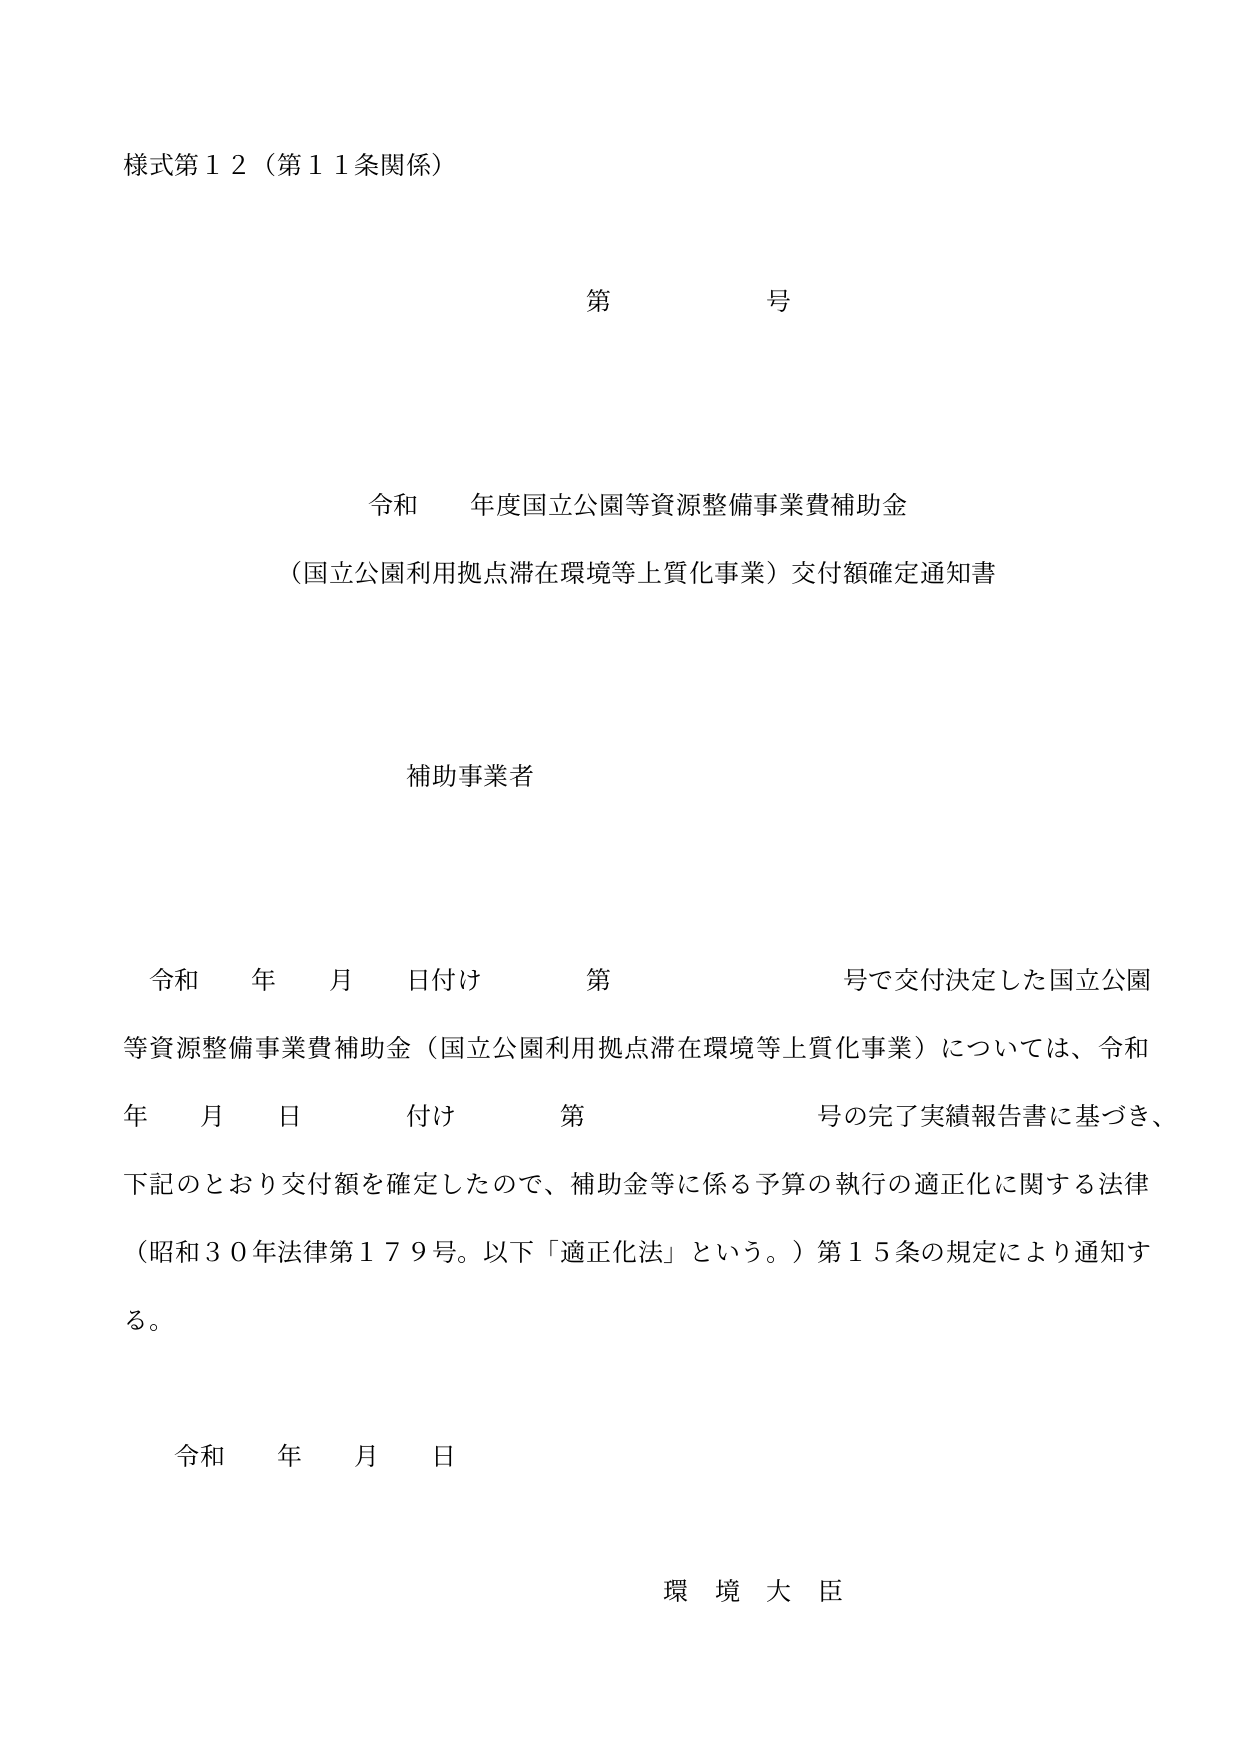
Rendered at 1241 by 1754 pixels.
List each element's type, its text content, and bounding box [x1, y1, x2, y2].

text 令和 年 月 日付け 第 号で交付決定した国立公園等資源整備事業費補助金（国立公園利用拠点滞在環境等上質化事業）については、令和 年 月 日 付け 第 号の完了実績報告書に基づき、下記のとおり交付額を確定したので、補助金等に係る予算の執行の適正化に関する法律（昭和３０年法律第１７９号。以下「適正化法」という。）第１５条の規定により通知する。 [123, 945, 1152, 1352]
text 補助事業者 [123, 741, 1152, 809]
text 令和 年 月 日 [123, 1420, 1152, 1488]
text 環 境 大 臣 [123, 1556, 1152, 1624]
text 第 号 [123, 266, 1152, 334]
text 令和 年度国立公園等資源整備事業費補助金 [123, 469, 1152, 537]
text （国立公園利用拠点滞在環境等上質化事業）交付額確定通知書 [123, 537, 1152, 605]
text 様式第１２（第１１条関係） [123, 130, 1152, 198]
